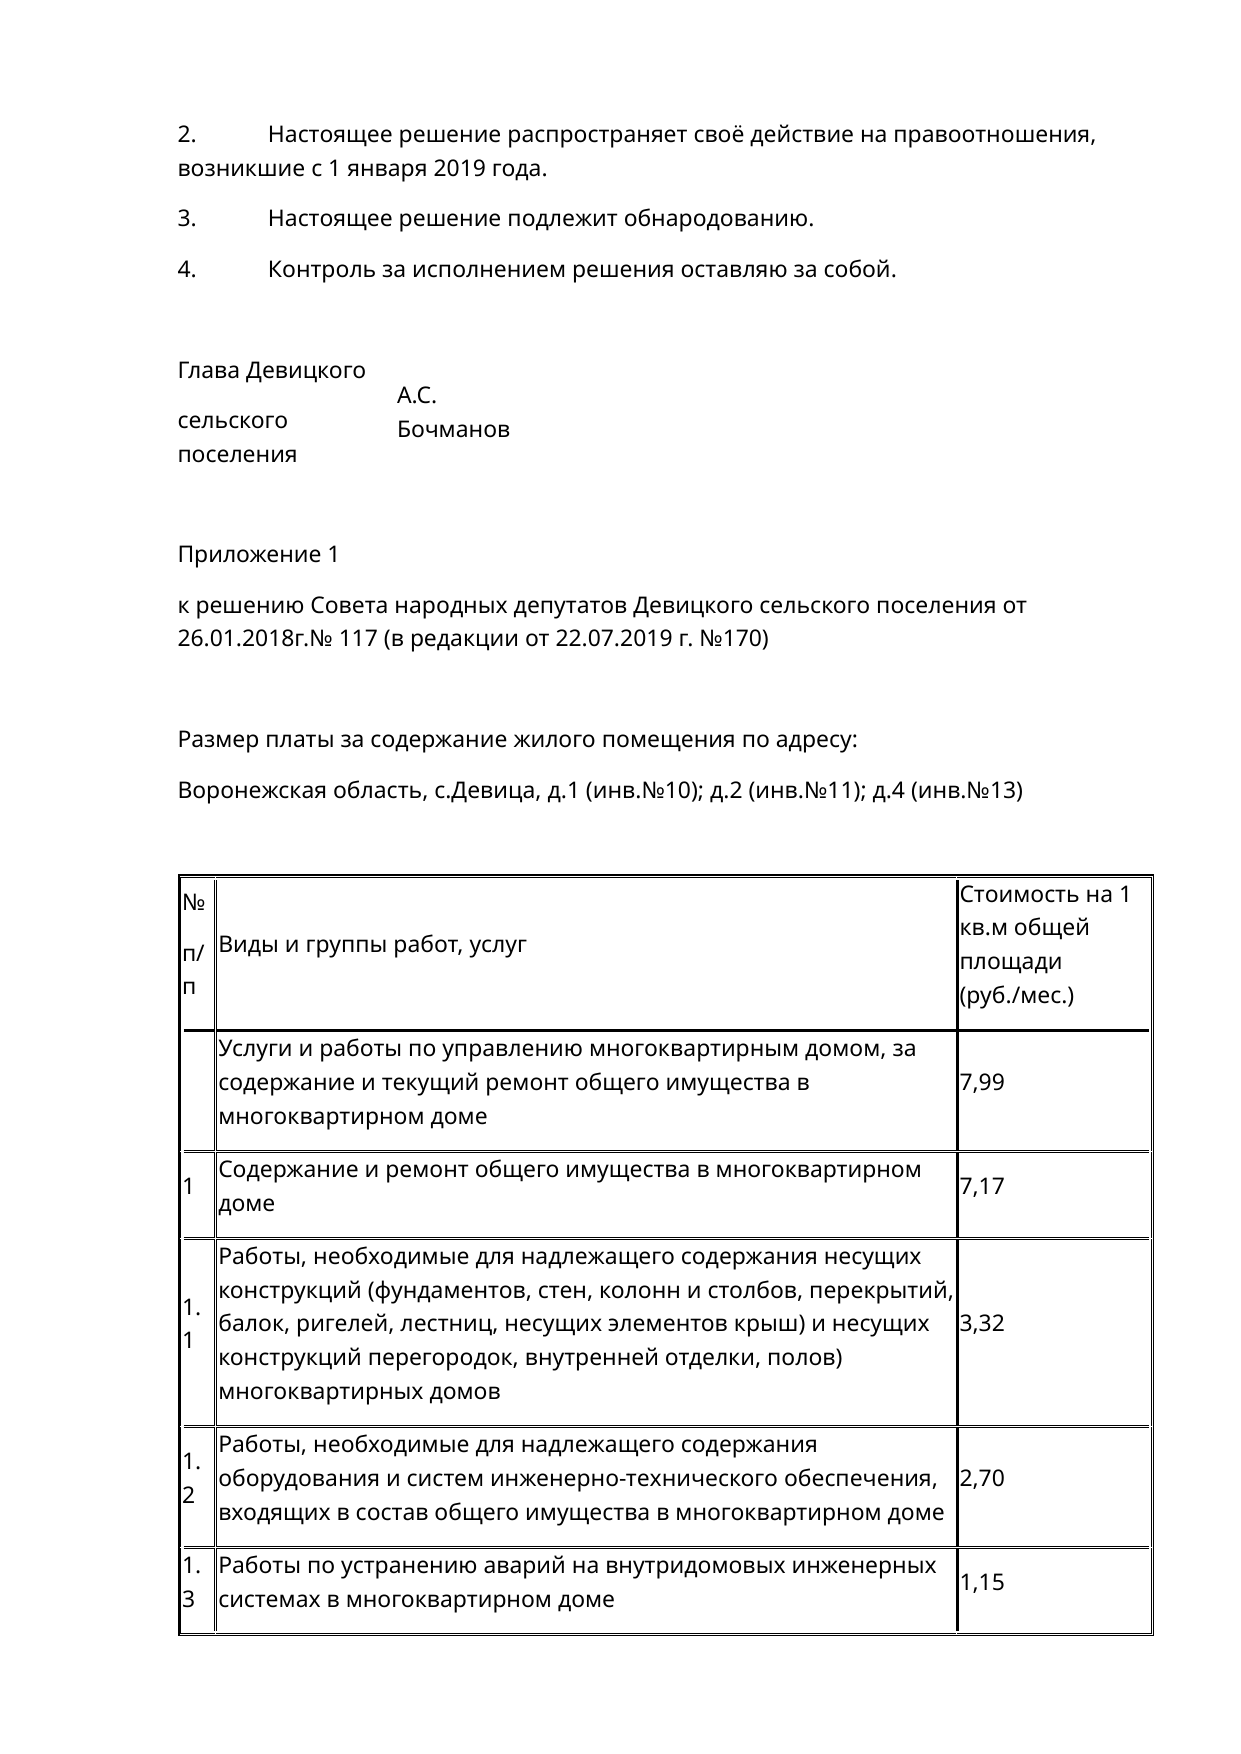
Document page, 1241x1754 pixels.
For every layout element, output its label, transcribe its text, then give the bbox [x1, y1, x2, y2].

table_header Стоимость на 1 кв.м общей площади (руб./мес.) [957, 878, 1151, 1029]
table_cell 1,15 [957, 1546, 1152, 1632]
table_cell Услуги и работы по управлению многоквартирным домом, за содержание и текущий ремонт общего имущества в многоквартирном доме [217, 1032, 956, 1149]
table_cell 1.1 [180, 1237, 216, 1425]
table_cell Работы, необходимые для надлежащего содержания несущих конструкций (фундаментов, стен, колонн и столбов, перекрытий, балок, ригелей, лестниц, несущих элементов крыш) и несущих конструкций перегородок, внутренней отделки, полов) многоквартирных домов [217, 1240, 956, 1425]
text 4. Контроль за исполнением решения оставляю за собой. [177, 253, 1152, 284]
table_cell 3,32 [957, 1237, 1152, 1425]
table_cell 1.3 [180, 1546, 216, 1632]
table_cell 1 [181, 1150, 214, 1237]
table_cell 2,70 [957, 1425, 1152, 1546]
table_cell Работы по устранению аварий на внутридомовых инженерных системах в многоквартирном доме [216, 1549, 957, 1632]
table_header № п/п [181, 878, 216, 1029]
text Размер платы за содержание жилого помещения по адресу: [177, 723, 1152, 754]
table_cell 7,99 [959, 1029, 1151, 1149]
table_cell Содержание и ремонт общего имущества в многоквартирном доме [217, 1153, 956, 1237]
text Воронежская область, с.Девица, д.1 (инв.№10); д.2 (инв.№11); д.4 (инв.№13) [177, 773, 1152, 805]
table_header Виды и группы работ, услуг [216, 876, 957, 1029]
table_cell 1.2 [180, 1425, 216, 1546]
text к решению Совета народных депутатов Девицкого сельского поселения от 26.01.2018г.№ 117 (в редакции от 22.07.2019 г. №170) [177, 588, 1152, 653]
table_cell 7,17 [959, 1150, 1151, 1237]
table_cell Работы, необходимые для надлежащего содержания оборудования и систем инженерно-технического обеспечения, входящих в состав общего имущества в многоквартирном доме [217, 1428, 956, 1546]
table_cell [181, 1029, 214, 1149]
text Приложение 1 [177, 538, 1152, 569]
text 3. Настоящее решение подлежит обнародованию. [177, 202, 1152, 233]
table_header Глава Девицкого сельского поселения [177, 354, 397, 488]
text 2. Настоящее решение распространяет своё действие на правоотношения, возникшие с 1 января 2019 года. [177, 118, 1152, 183]
table_header А.С. Бочманов [397, 354, 547, 488]
